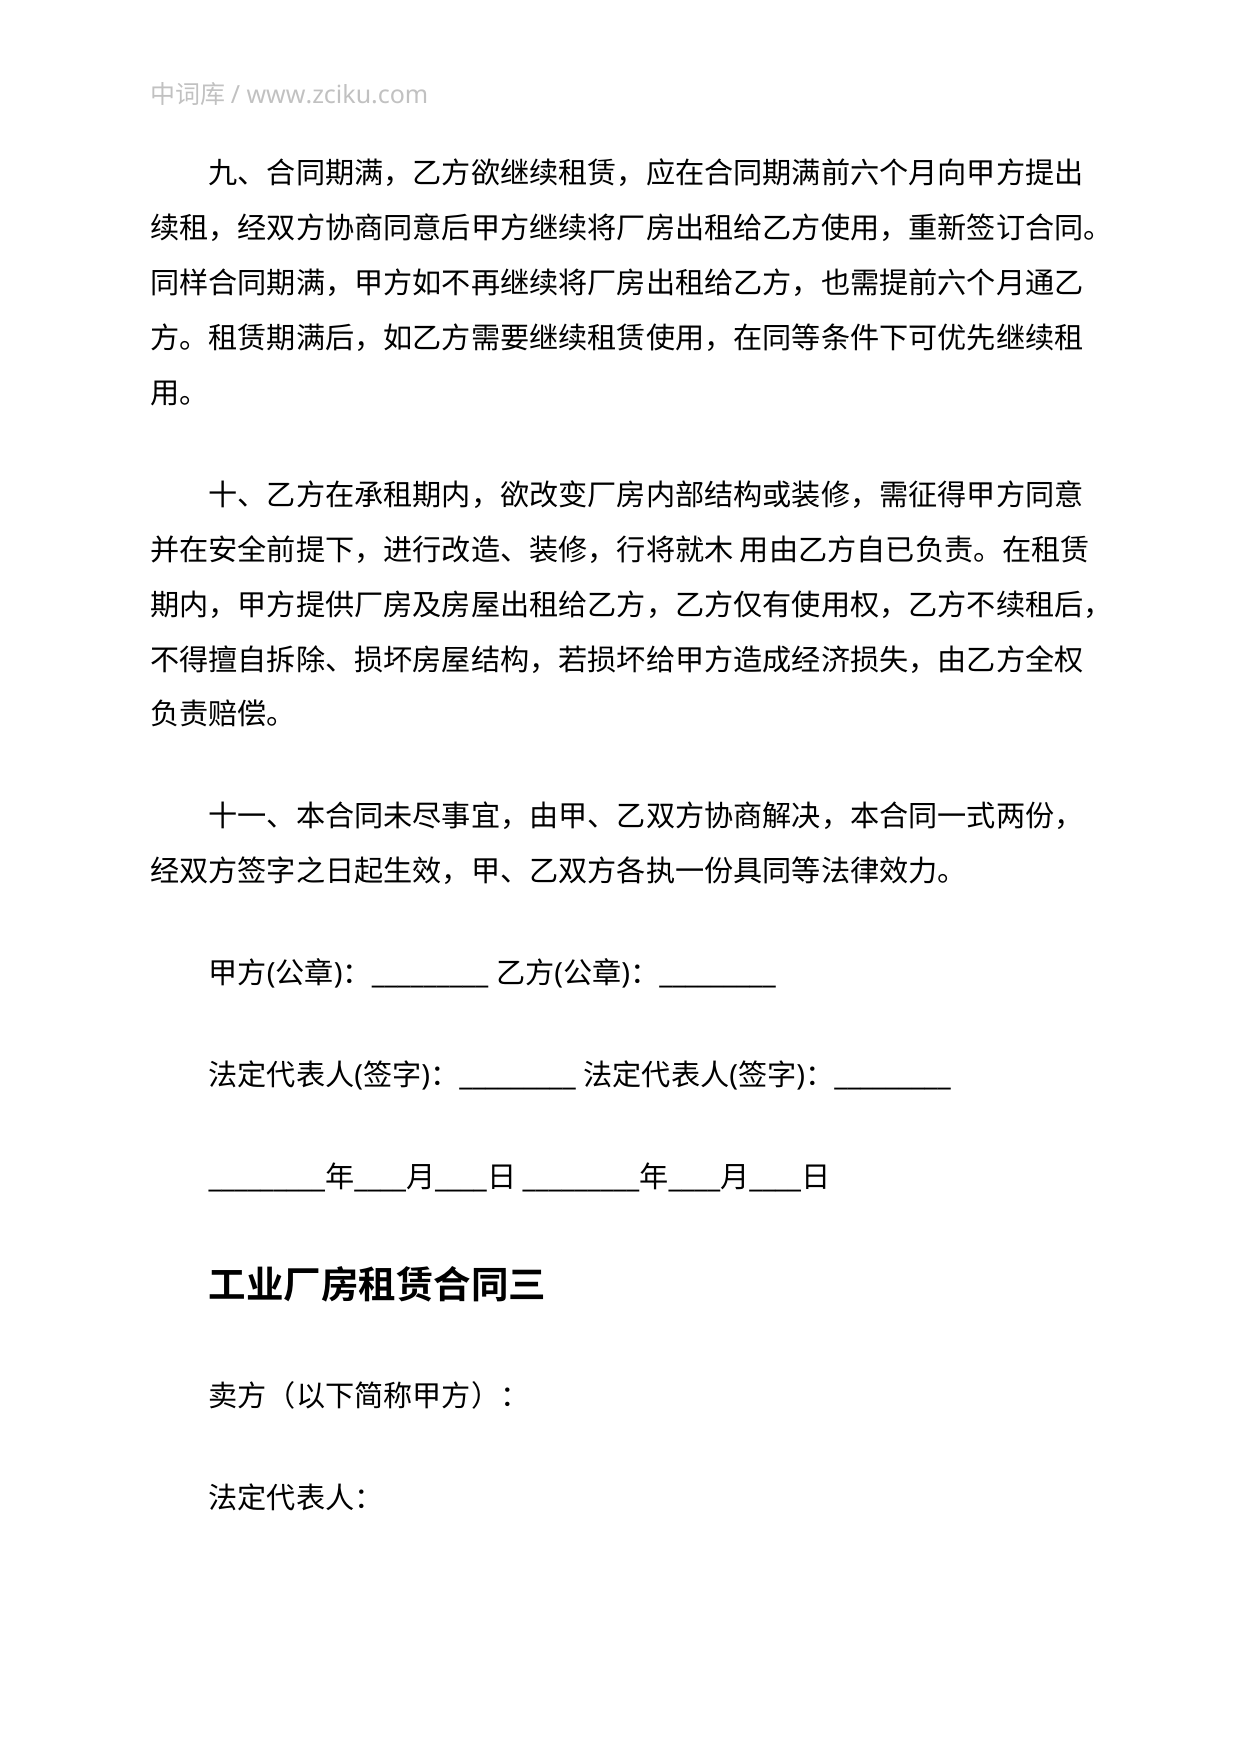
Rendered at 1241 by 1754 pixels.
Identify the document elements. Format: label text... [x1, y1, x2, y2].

text 十、乙方在承租期内，欲改变厂房内部结构或装修，需征得甲方同意并在安全前提下，进行改造、装修，行将就木 用由乙方自已负责。在租赁期内，甲方提供厂房及房屋出租给乙方，乙方仅有使用权，乙方不续租后，不得擅自拆除、损坏房屋结构，若损坏给甲方造成经济损失，由乙方全权负责赔偿。 [150, 471, 1090, 733]
text 卖方（以下简称甲方）： [150, 1373, 1090, 1415]
text 法定代表人： [150, 1474, 1090, 1517]
text 工业厂房租赁合同三 [150, 1255, 1090, 1309]
text 九、合同期满，乙方欲继续租赁，应在合同期满前六个月向甲方提出续租，经双方协商同意后甲方继续将厂房出租给乙方使用，重新签订合同。同样合同期满，甲方如不再继续将厂房出租给乙方，也需提前六个月通乙方。租赁期满后，如乙方需要继续租赁使用，在同等条件下可优先继续租用。 [150, 150, 1090, 412]
text 十一、本合同未尽事宜，由甲、乙双方协商解决，本合同一式两份，经双方签字之日起生效，甲、乙双方各执一份具同等法律效力。 [150, 793, 1090, 890]
text 法定代表人(签字)：_________ 法定代表人(签字)：_________ [150, 1051, 1090, 1094]
text 甲方(公章)：_________ 乙方(公章)：_________ [150, 949, 1090, 992]
text _________年____月____日 _________年____月____日 [150, 1153, 1090, 1196]
